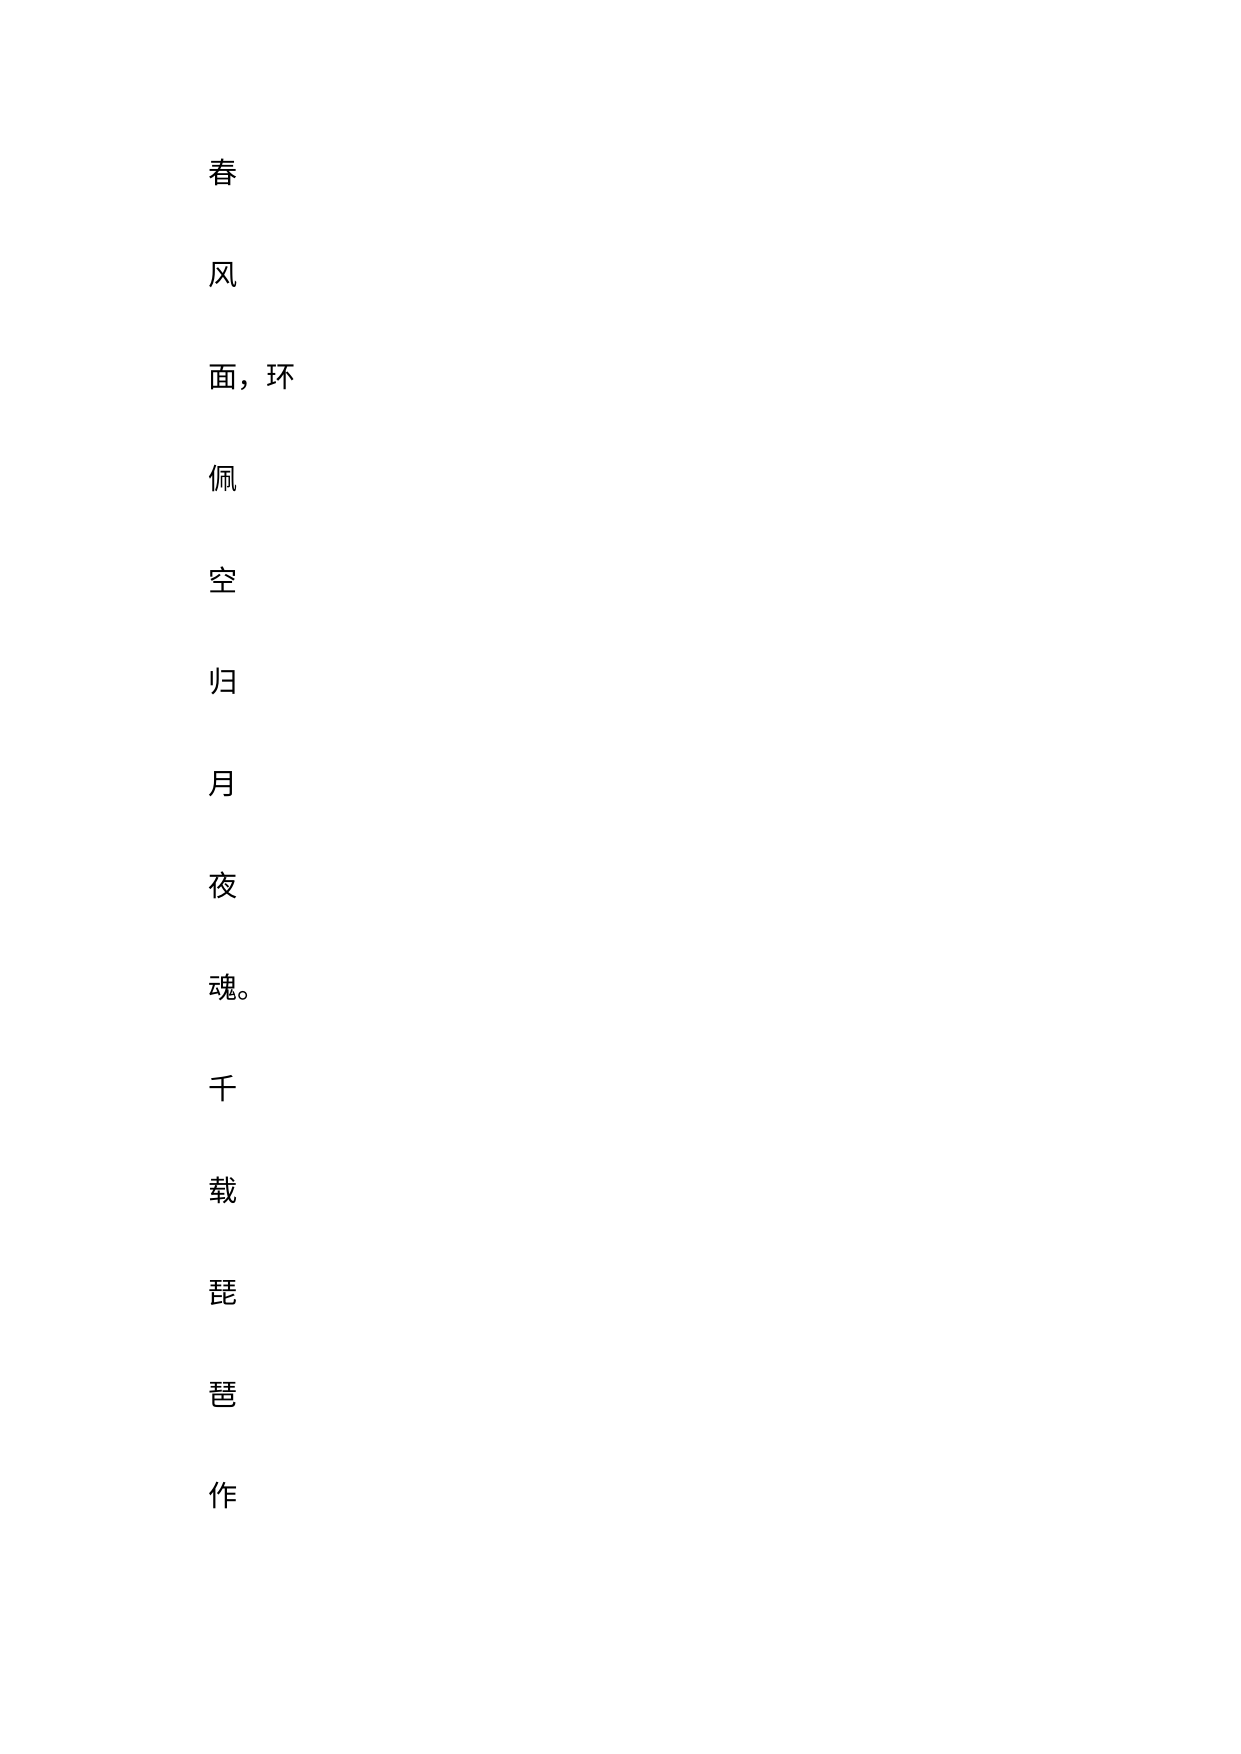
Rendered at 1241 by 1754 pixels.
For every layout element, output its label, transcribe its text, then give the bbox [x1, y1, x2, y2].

text 夜 [150, 862, 1090, 905]
text 佩 [150, 455, 1090, 498]
text 魂。 [150, 964, 1090, 1006]
text 琵 [150, 1269, 1090, 1312]
text 面，环 [150, 353, 1090, 396]
text 千 [150, 1066, 1090, 1108]
text 空 [150, 557, 1090, 599]
text 载 [150, 1168, 1090, 1210]
text 春 [150, 150, 1090, 192]
text 琶 [150, 1371, 1090, 1413]
text 作 [150, 1473, 1090, 1515]
text 月 [150, 761, 1090, 803]
text 归 [150, 659, 1090, 701]
text 风 [150, 252, 1090, 294]
